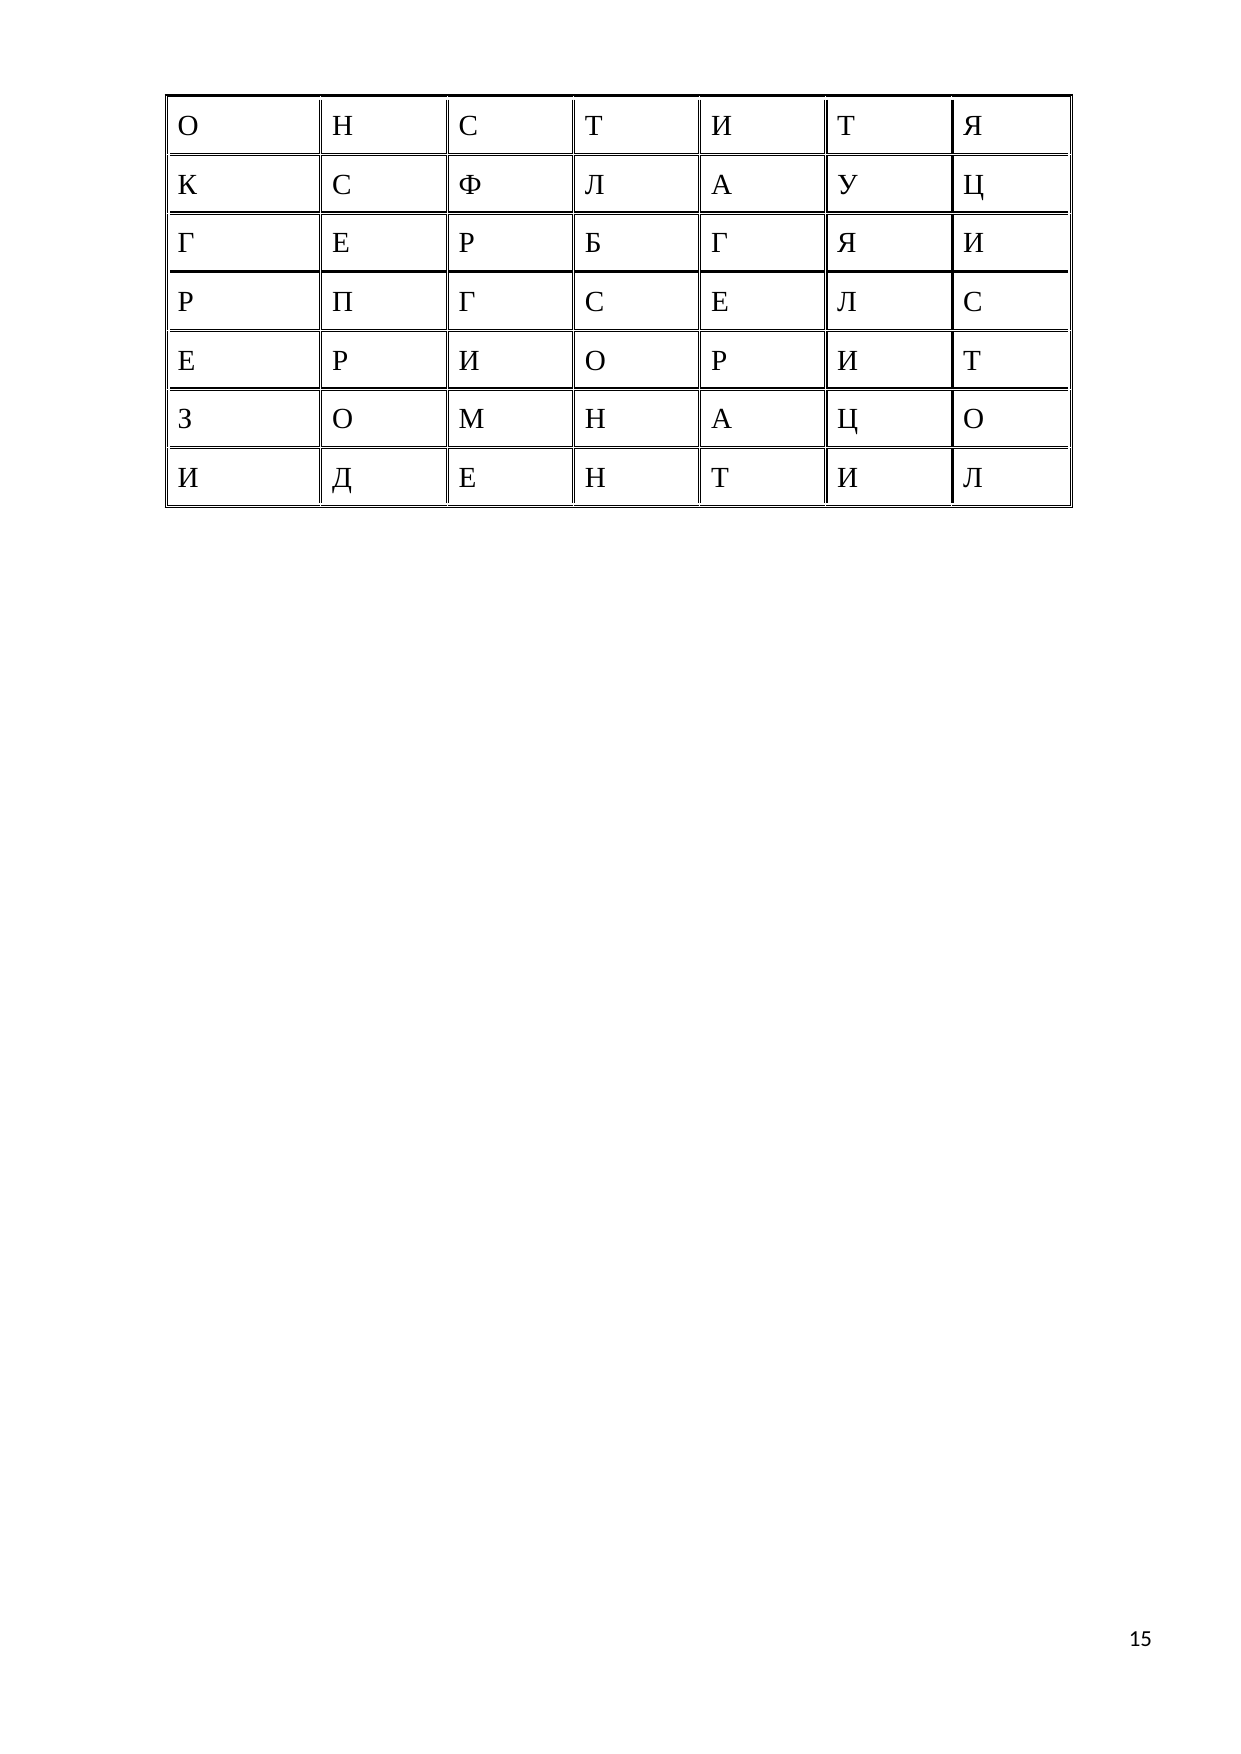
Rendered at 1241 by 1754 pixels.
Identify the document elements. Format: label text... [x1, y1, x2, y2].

table_cell Б [575, 215, 698, 270]
table_header О [168, 97, 321, 153]
table_cell С [575, 273, 698, 328]
table_cell Д [321, 449, 447, 504]
table_cell Р [449, 215, 572, 270]
table_header Т [574, 97, 700, 153]
table_cell О [322, 391, 446, 446]
table_header Н [321, 97, 447, 153]
table_cell Н [574, 449, 700, 504]
table_header И [700, 96, 826, 153]
table_cell Р [701, 332, 824, 387]
table_cell Л [828, 273, 951, 328]
table_cell Л [575, 156, 698, 211]
table_cell Е [322, 215, 446, 270]
table_cell Ц [952, 153, 1071, 211]
table_cell А [701, 391, 824, 446]
table_cell Н [575, 391, 698, 446]
table_header Я [952, 97, 1070, 153]
table_cell И [828, 332, 951, 387]
table_cell М [449, 391, 572, 446]
table_cell И [826, 449, 952, 504]
table_cell О [954, 387, 1070, 446]
table_cell Е [168, 329, 319, 387]
table_cell З [168, 387, 319, 446]
table_cell Ф [449, 156, 572, 211]
table_cell У [828, 156, 951, 211]
table_cell И [166, 446, 321, 504]
table_cell Т [700, 446, 826, 504]
table_cell С [322, 156, 446, 211]
table_cell П [322, 273, 446, 328]
table_cell Л [952, 446, 1071, 504]
table_cell Ц [828, 391, 951, 446]
table_cell Р [322, 332, 446, 387]
table_cell А [701, 156, 824, 211]
table_cell И [449, 332, 572, 387]
table_cell К [166, 153, 321, 211]
table_cell С [954, 270, 1070, 328]
table_cell Г [701, 215, 824, 270]
table_cell Г [449, 273, 572, 328]
table_cell Я [828, 215, 951, 270]
table_cell Г [168, 211, 319, 270]
table_cell Р [168, 270, 319, 328]
table_header С [448, 97, 573, 153]
table_cell И [954, 211, 1070, 270]
table_cell Е [448, 449, 573, 504]
table_cell Е [701, 273, 824, 328]
table_cell Т [954, 329, 1070, 387]
table_header Т [826, 96, 952, 153]
table_cell О [575, 332, 698, 387]
